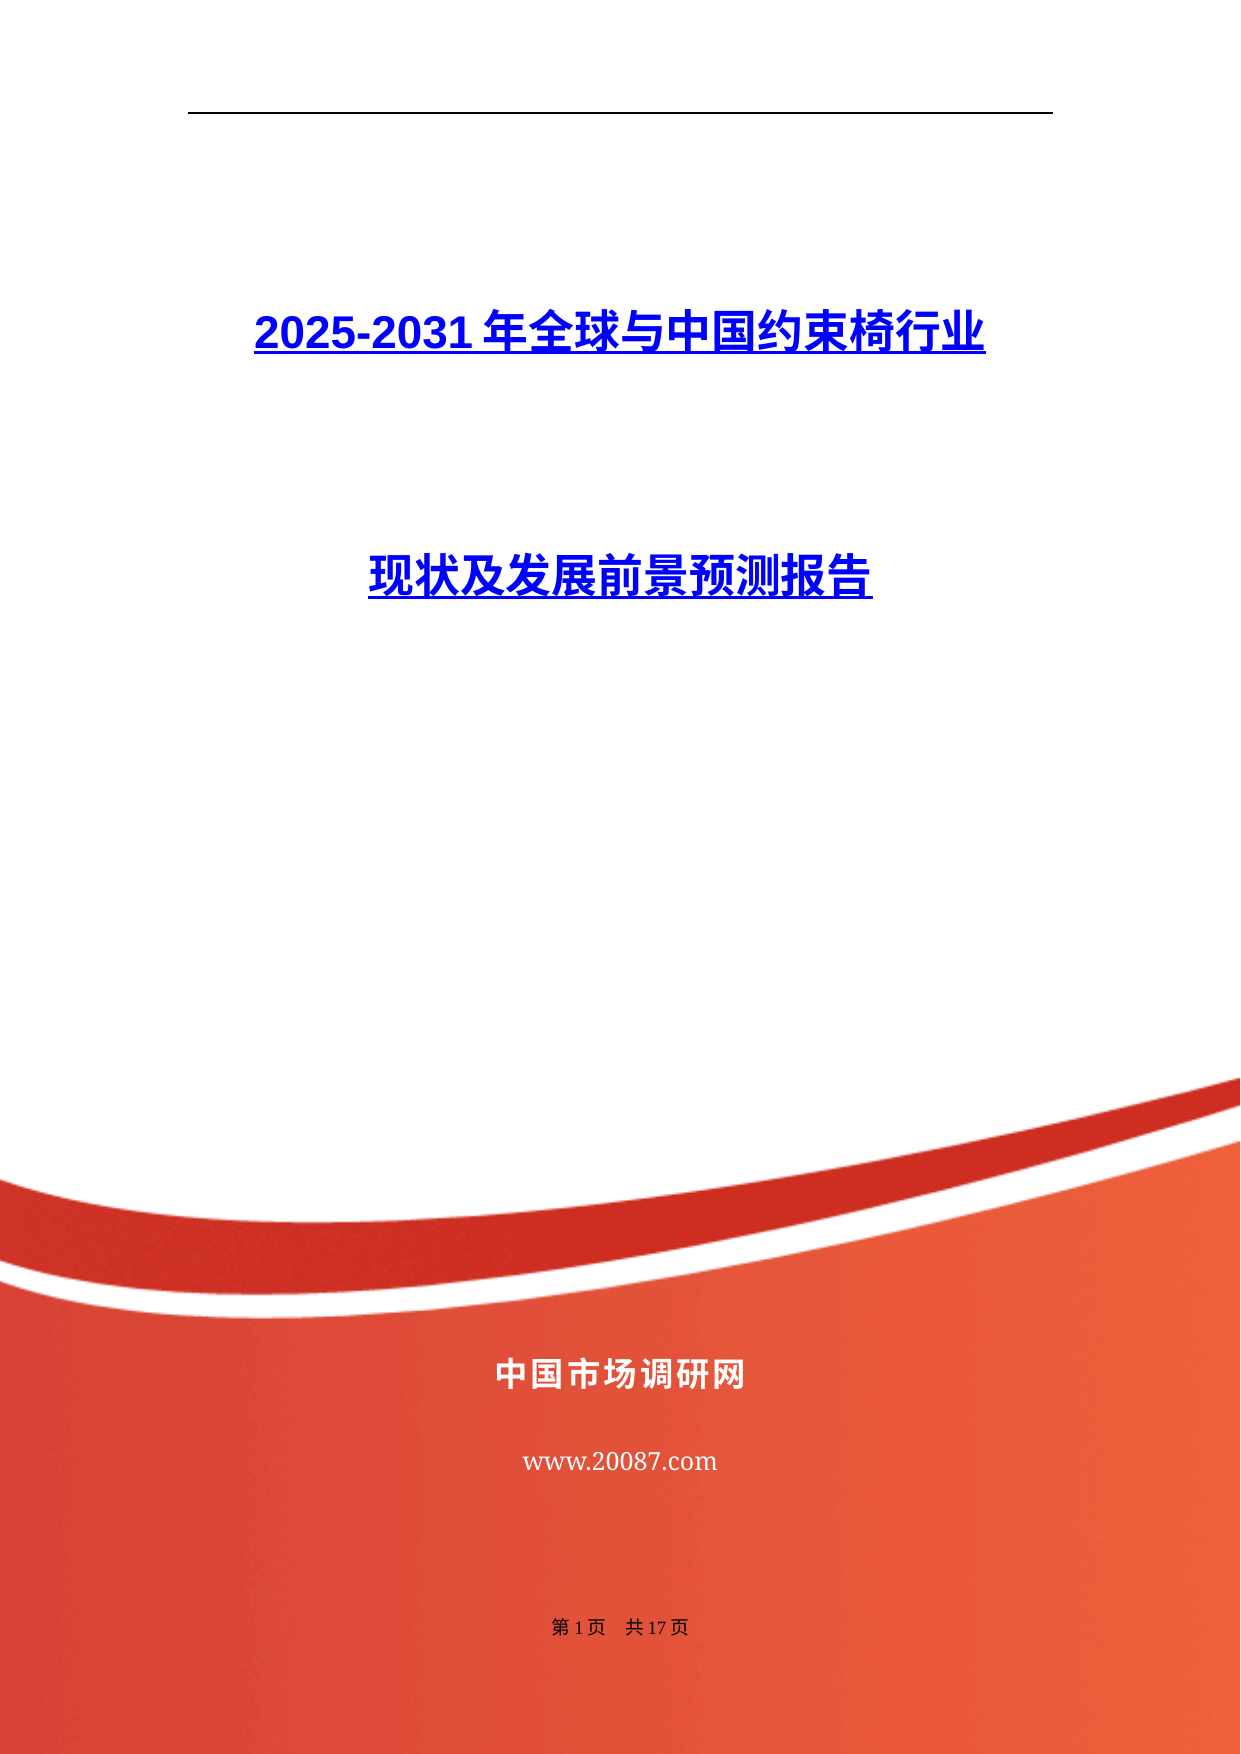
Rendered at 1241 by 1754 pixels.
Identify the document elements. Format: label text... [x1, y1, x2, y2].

table_header 2025-2031年全球与中国约束椅行业现状及发展前景预测报告 [188, 207, 1053, 773]
picture [0, 1006, 1241, 1754]
subtitle 中国市场调研网 [187, 1339, 1053, 1404]
text www.20087.com [187, 1428, 1053, 1493]
